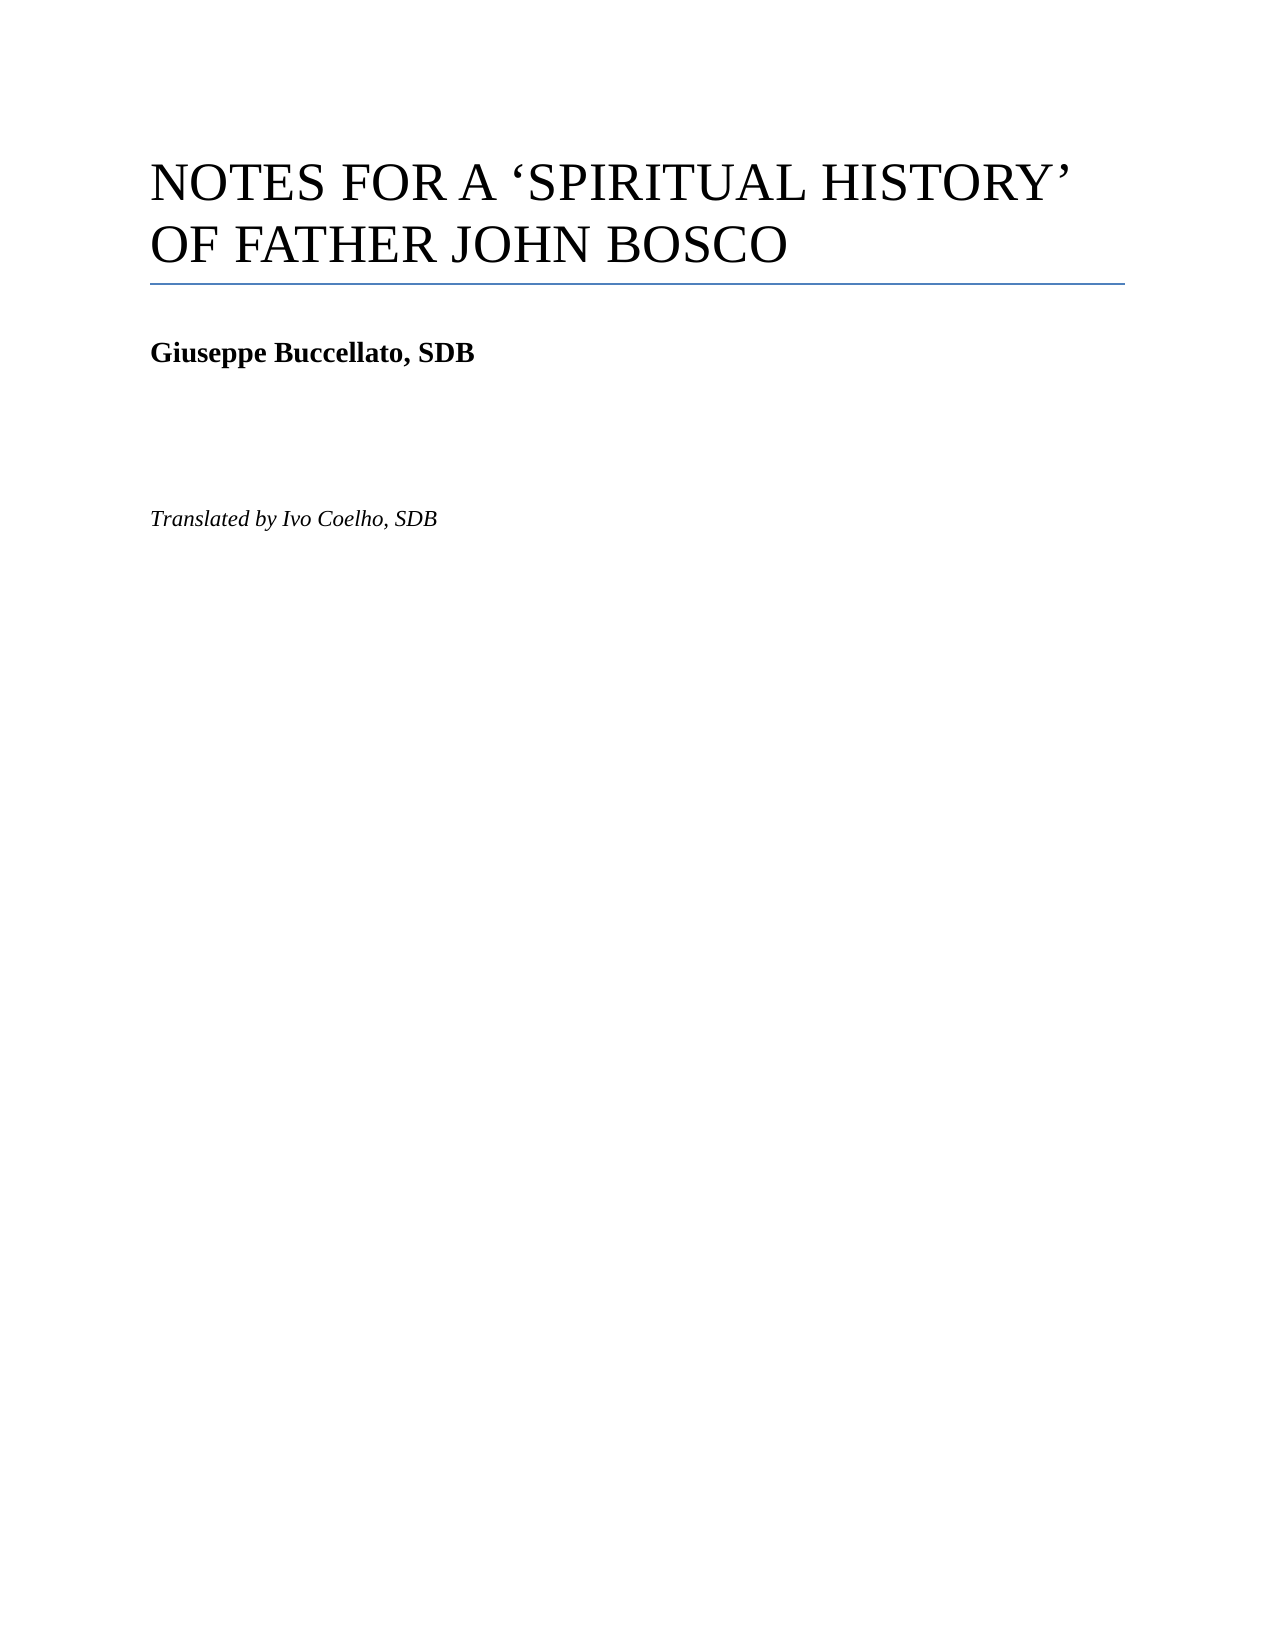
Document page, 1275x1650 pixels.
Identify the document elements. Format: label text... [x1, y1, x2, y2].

subtitle Giuseppe Buccellato, SDB [150, 335, 1125, 368]
title NOTES FOR A ‘SPIRITUAL HISTORY’ OF FATHER JOHN BOSCO [150, 150, 1125, 283]
text Translated by Ivo Coelho, SDB [150, 505, 1125, 532]
